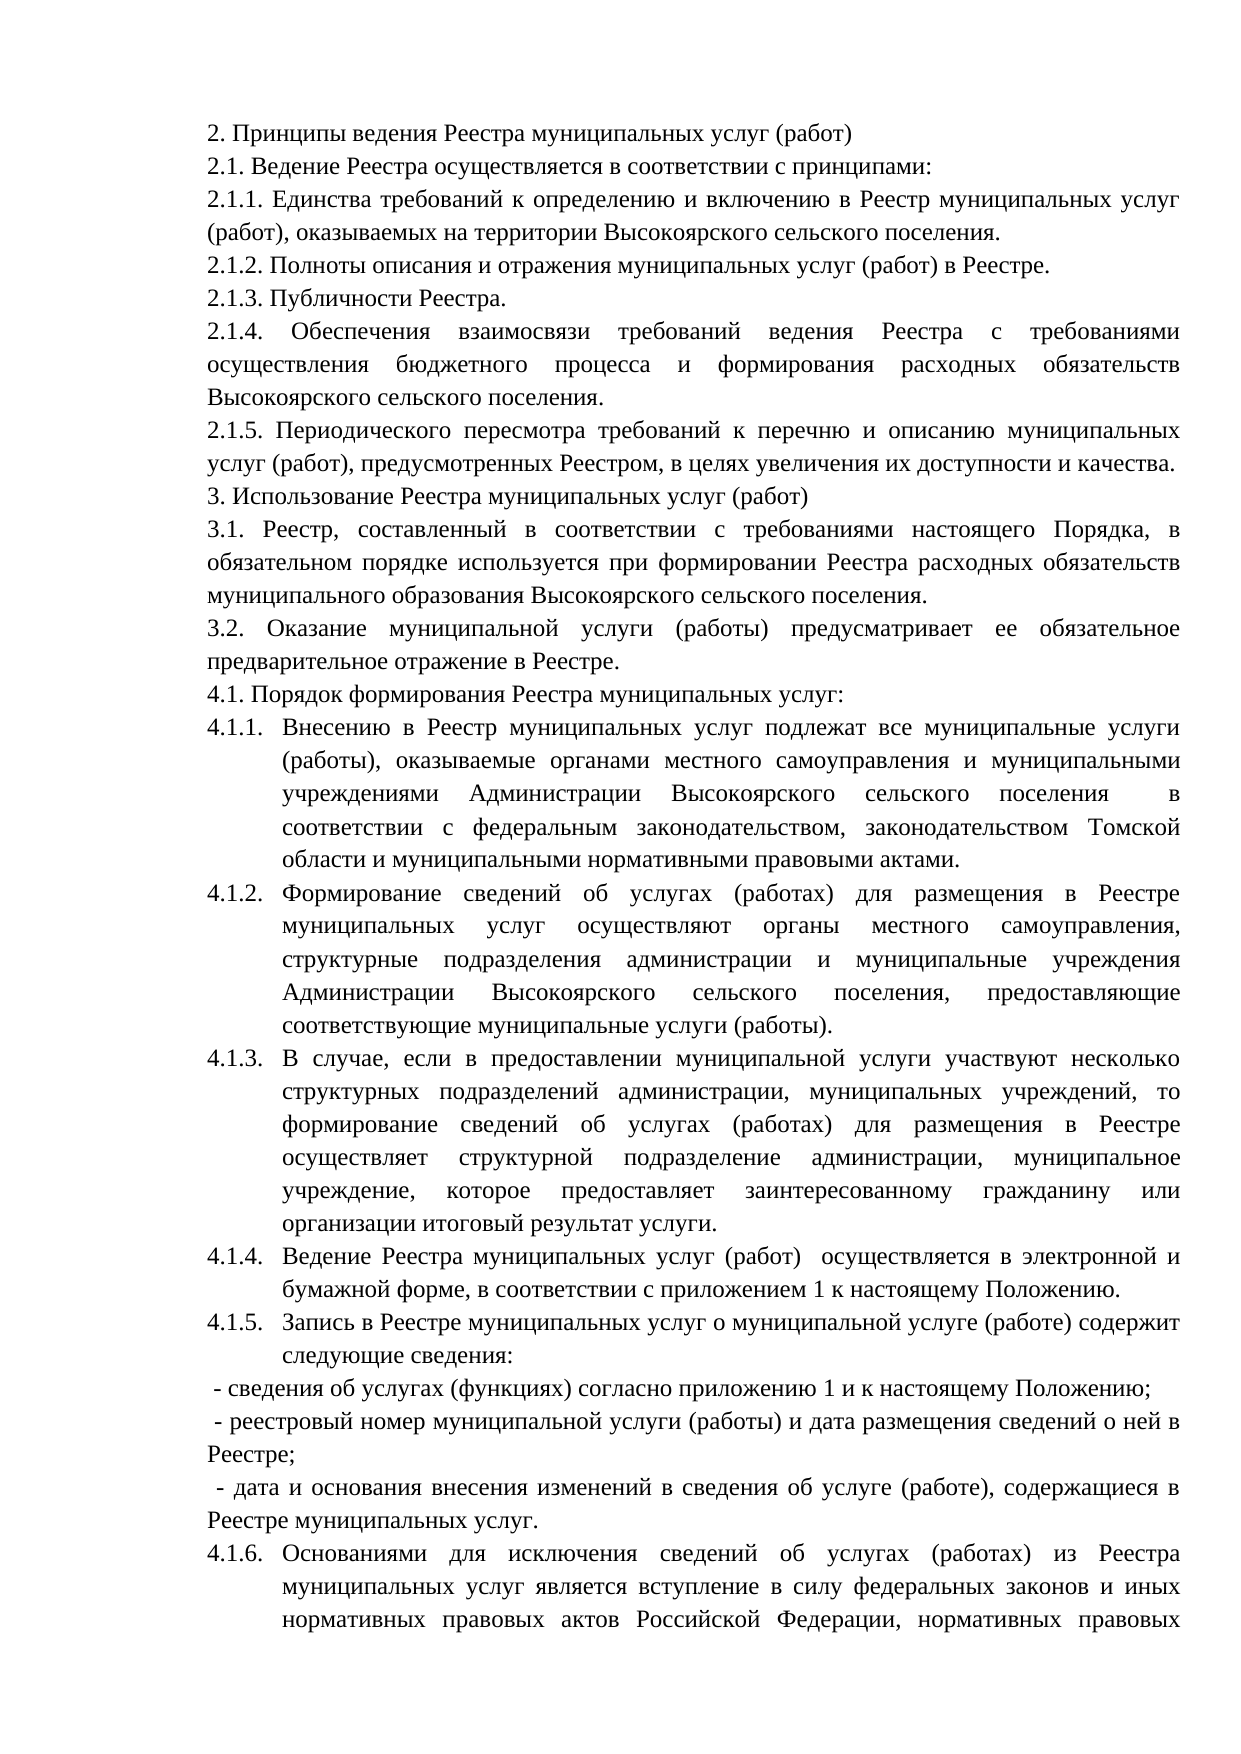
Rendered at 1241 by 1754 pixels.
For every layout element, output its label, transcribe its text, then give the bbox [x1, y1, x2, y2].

text 2.1.5. Периодического пересмотра требований к перечню и описанию муниципальных услуг (работ), предусмотренных Реестром, в целях увеличения их доступности и качества. [207, 415, 1181, 477]
text 2.1.2. Полноты описания и отражения муниципальных услуг (работ) в Реестре. [207, 250, 1181, 279]
text 3.2. Оказание муниципальной услуги (работы) предусматривает ее обязательное предварительное отражение в Реестре. [207, 613, 1181, 675]
text - сведения об услугах (функциях) согласно приложению 1 и к настоящему Положению; [207, 1373, 1181, 1402]
list Формирование сведений об услугах (работах) для размещения в Реестре муниципальных услуг осуществляют органы местного самоуправления, структурные подразделения администрации и муниципальные учреждения Администрации Высокоярского сельского поселения, предоставляющие соответствующие муниципальные услуги (работы). [207, 878, 1181, 1038]
text 2. Принципы ведения Реестра муниципальных услуг (работ) [207, 118, 1181, 147]
text 2.1.4. Обеспечения взаимосвязи требований ведения Реестра с требованиями осуществления бюджетного процесса и формирования расходных обязательств Высокоярского сельского поселения. [207, 316, 1181, 411]
list Запись в Реестре муниципальных услуг о муниципальной услуге (работе) содержит следующие сведения: [207, 1307, 1181, 1369]
text - реестровый номер муниципальной услуги (работы) и дата размещения сведений о ней в Реестре; [207, 1406, 1181, 1468]
text 2.1. Ведение Реестра осуществляется в соответствии с принципами: [207, 151, 1181, 180]
text 3.1. Реестр, составленный в соответствии с требованиями настоящего Порядка, в обязательном порядке используется при формировании Реестра расходных обязательств муниципального образования Высокоярского сельского поселения. [207, 514, 1181, 609]
text 2.1.3. Публичности Реестра. [207, 283, 1181, 312]
text 3. Использование Реестра муниципальных услуг (работ) [207, 481, 1181, 510]
text 4.1. Порядок формирования Реестра муниципальных услуг: [207, 679, 1181, 708]
text - дата и основания внесения изменений в сведения об услуге (работе), содержащиеся в Реестре муниципальных услуг. [207, 1472, 1181, 1534]
list Внесению в Реестр муниципальных услуг подлежат все муниципальные услуги (работы), оказываемые органами местного самоуправления и муниципальными учреждениями Администрации Высокоярского сельского поселения в соответствии с федеральным законодательством, законодательством Томской области и муниципальными нормативными правовыми актами. [207, 712, 1181, 873]
text 2.1.1. Единства требований к определению и включению в Реестр муниципальных услуг (работ), оказываемых на территории Высокоярского сельского поселения. [207, 184, 1181, 246]
list Ведение Реестра муниципальных услуг (работ) осуществляется в электронной и бумажной форме, в соответствии с приложением 1 к настоящему Положению. [207, 1241, 1181, 1303]
list В случае, если в предоставлении муниципальной услуги участвуют несколько структурных подразделений администрации, муниципальных учреждений, то формирование сведений об услугах (работах) для размещения в Реестре осуществляет структурной подразделение администрации, муниципальное учреждение, которое предоставляет заинтересованному гражданину или организации итоговый результат услуги. [207, 1043, 1181, 1237]
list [207, 1538, 1181, 1633]
